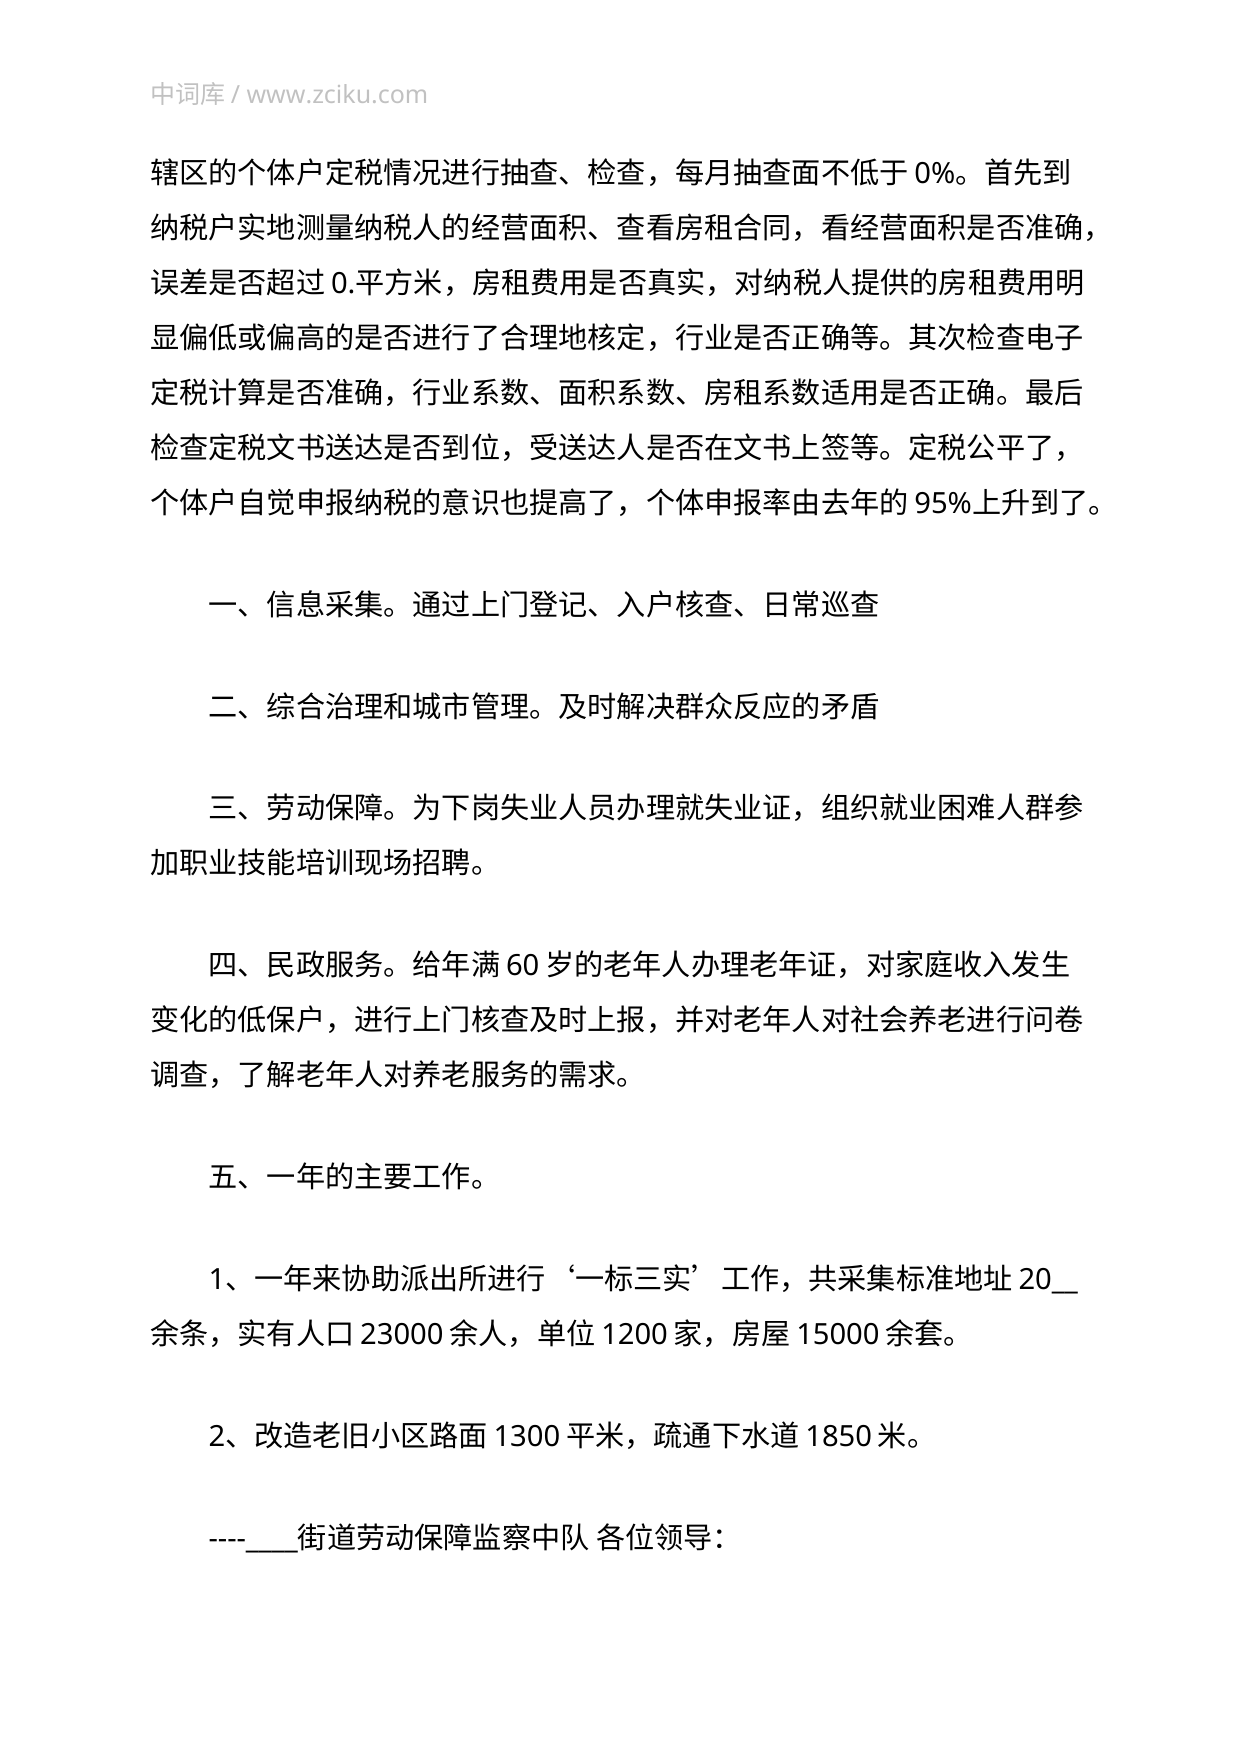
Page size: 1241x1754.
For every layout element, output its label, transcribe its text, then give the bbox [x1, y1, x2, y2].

text 二、综合治理和城市管理。及时解决群众反应的矛盾 [150, 683, 1090, 726]
text ----____街道劳动保障监察中队 各位领导： [150, 1514, 1090, 1557]
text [150, 150, 1090, 522]
text 四、民政服务。给年满60岁的老年人办理老年证，对家庭收入发生变化的低保户，进行上门核查及时上报，并对老年人对社会养老进行问卷调查，了解老年人对养老服务的需求。 [150, 942, 1090, 1094]
text 三、劳动保障。为下岗失业人员办理就失业证，组织就业困难人群参加职业技能培训现场招聘。 [150, 785, 1090, 882]
text 一、信息采集。通过上门登记、入户核查、日常巡查 [150, 582, 1090, 624]
text 五、一年的主要工作。 [150, 1153, 1090, 1196]
text 1、一年来协助派出所进行‘一标三实’工作，共采集标准地址20__余条，实有人口23000余人，单位1200家，房屋15000余套。 [150, 1255, 1090, 1353]
text 2、改造老旧小区路面1300平米，疏通下水道1850米。 [150, 1412, 1090, 1454]
